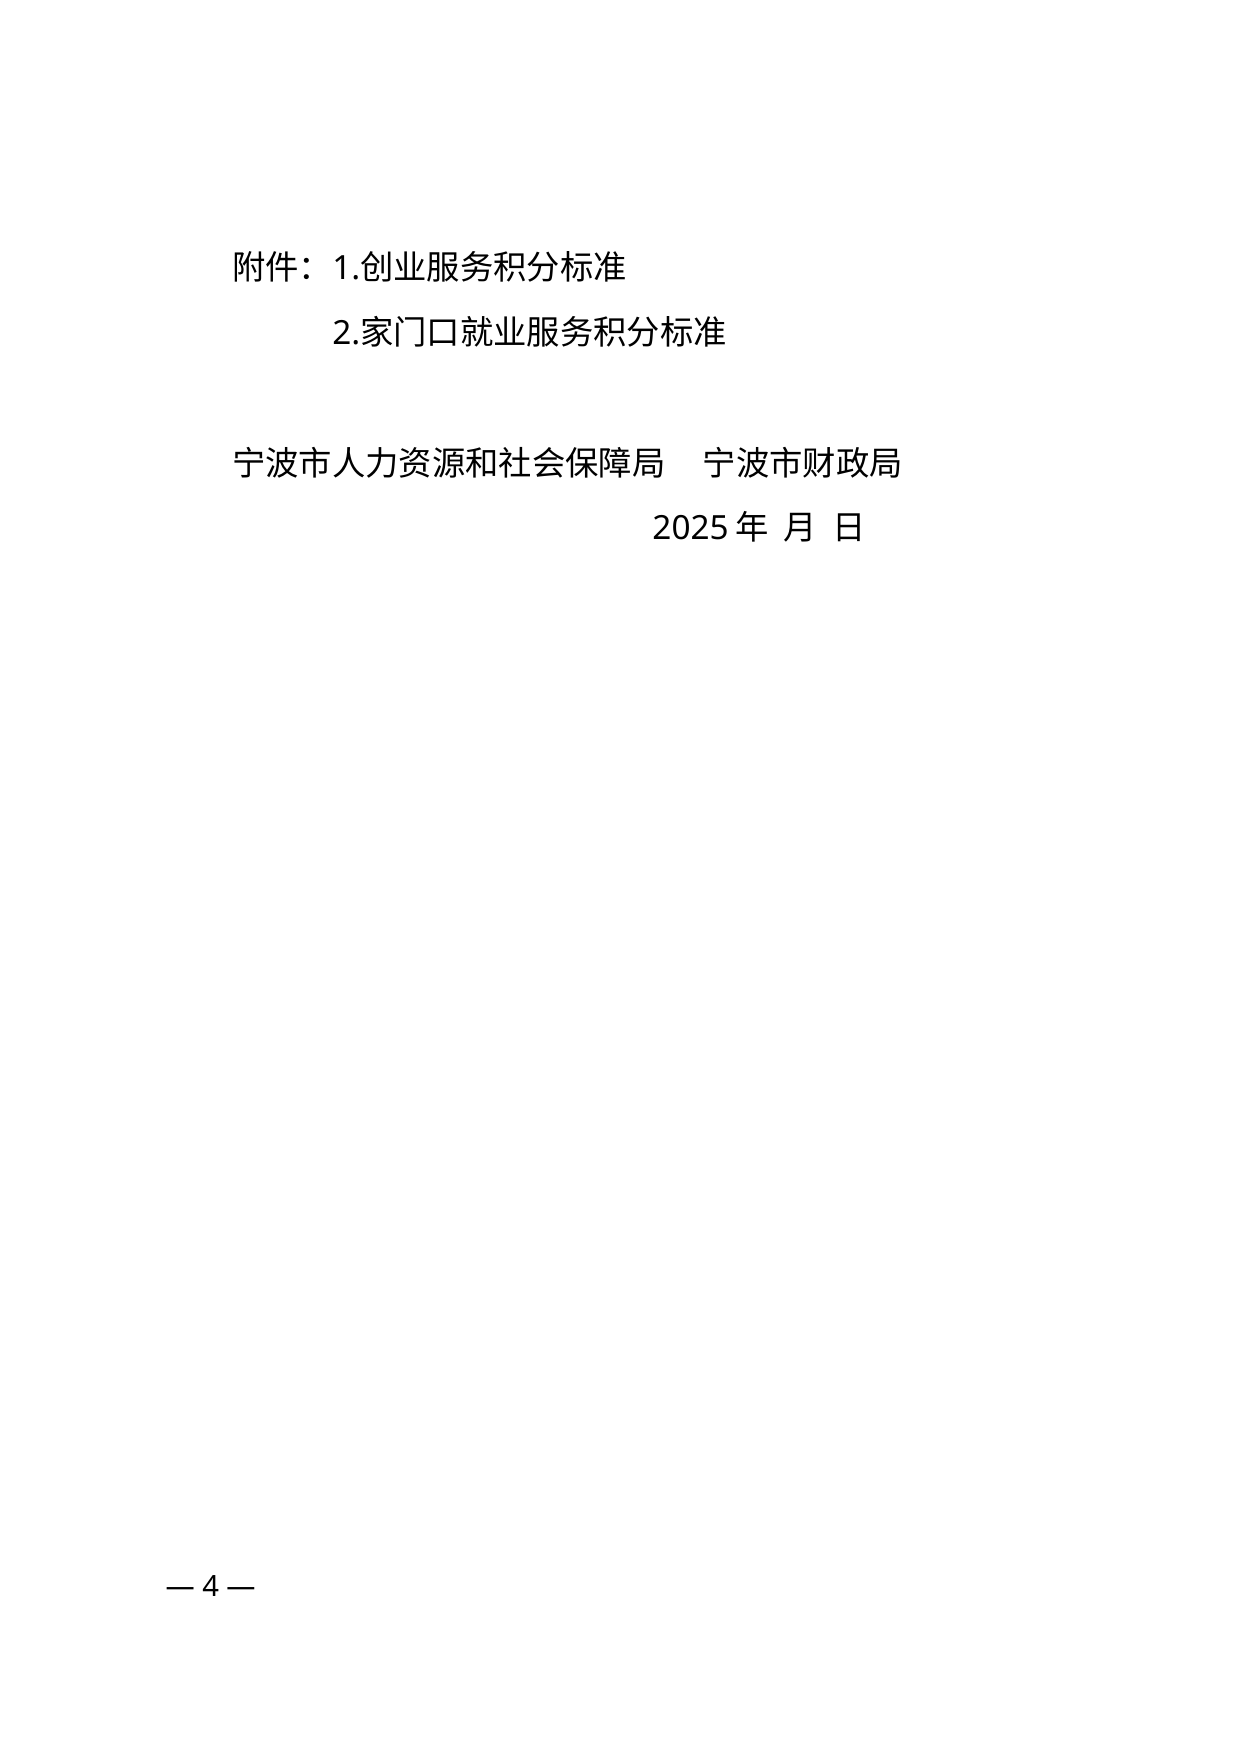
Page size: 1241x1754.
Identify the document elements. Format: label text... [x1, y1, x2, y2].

list 2.家门口就业服务积分标准 [165, 298, 1087, 363]
list 宁波市人力资源和社会保障局 宁波市财政局 [165, 428, 1087, 493]
list 2025年 月 日 [165, 493, 1087, 558]
list 附件：1.创业服务积分标准 [165, 233, 1087, 298]
